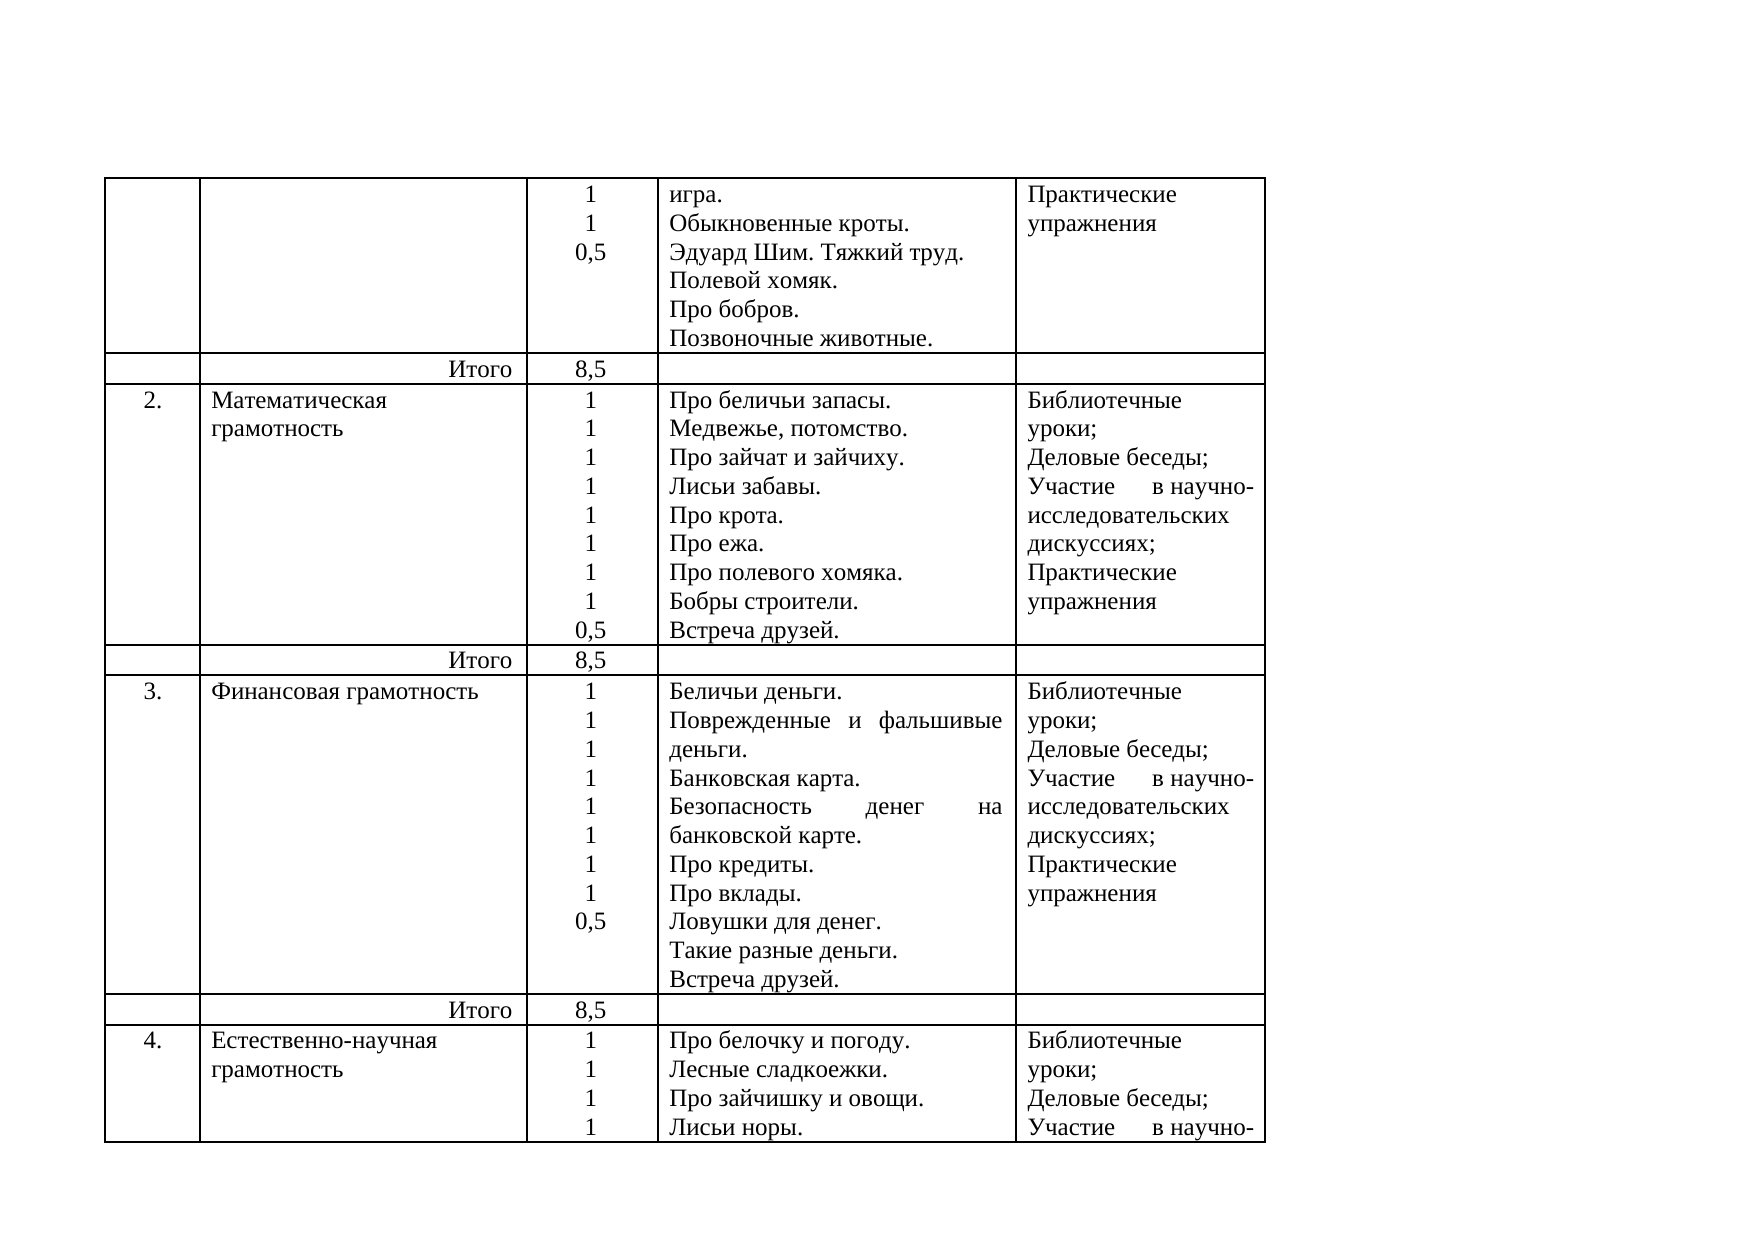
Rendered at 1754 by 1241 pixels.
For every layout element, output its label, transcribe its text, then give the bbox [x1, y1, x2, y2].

table_cell Библиотечные уроки; Деловые беседы; Участие в научно-исследовательских дискуссиях; Практические упражнения [1017, 179, 1264, 352]
table_cell Математическая грамотность [201, 385, 526, 643]
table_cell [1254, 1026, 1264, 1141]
table_cell 1 [106, 179, 199, 352]
table_cell [1017, 646, 1264, 674]
table_cell [106, 995, 199, 1023]
table_cell Про беличьи запасы. Медвежье, потомство. Про зайчат и зайчиху. Лисьи забавы. Про крота. Про ежа. Про полевого хомяка. Бобры строители. Встреча друзей. [659, 385, 1015, 643]
table_cell 8,5 [528, 646, 657, 674]
table_cell [1017, 995, 1264, 1023]
table_cell [659, 354, 1015, 383]
table_cell 8,5 [528, 995, 657, 1023]
table_cell 8,5 [528, 354, 657, 383]
table_cell Итого [201, 354, 526, 383]
table_cell [106, 646, 199, 674]
table_cell 1 1 1 1 1 1 1 1 0,5 [528, 385, 657, 643]
table_cell 2. [106, 385, 199, 643]
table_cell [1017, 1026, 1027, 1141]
table_cell 4. [106, 1026, 199, 1141]
table_cell Библиотечные уроки; Деловые беседы; Участие в научно-исследовательских дискуссиях; Практические упражнения [1017, 385, 1264, 643]
table_cell [106, 354, 199, 383]
table_cell Беличьи деньги. Поврежденные и фальшивые деньги. Банковская карта. Безопасность денег на банковской карте. Про кредиты. Про вклады. Ловушки для денег. Такие разные деньги. Встреча друзей. [659, 676, 1015, 993]
table_cell [659, 995, 1015, 1023]
table_cell 1 1 1 1 1 1 1 1 0,5 [528, 179, 657, 352]
table_cell [659, 646, 1015, 674]
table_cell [201, 1026, 526, 1141]
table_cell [201, 179, 526, 352]
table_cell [659, 179, 1015, 352]
table_cell Библиотечные уроки; Деловые беседы; Участие в научно-исследовательских дискуссиях; Практические упражнения [1017, 676, 1264, 993]
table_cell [659, 1026, 1015, 1141]
table_cell 1 1 1 1 1 1 1 1 0,5 [528, 1026, 657, 1141]
table_cell 1 1 1 1 1 1 1 1 0,5 [528, 676, 657, 993]
table_cell [1017, 354, 1264, 383]
table_cell Финансовая грамотность [201, 676, 526, 993]
table_cell Итого [201, 995, 526, 1023]
table_cell Итого [201, 646, 526, 674]
table_cell 3. [106, 676, 199, 993]
